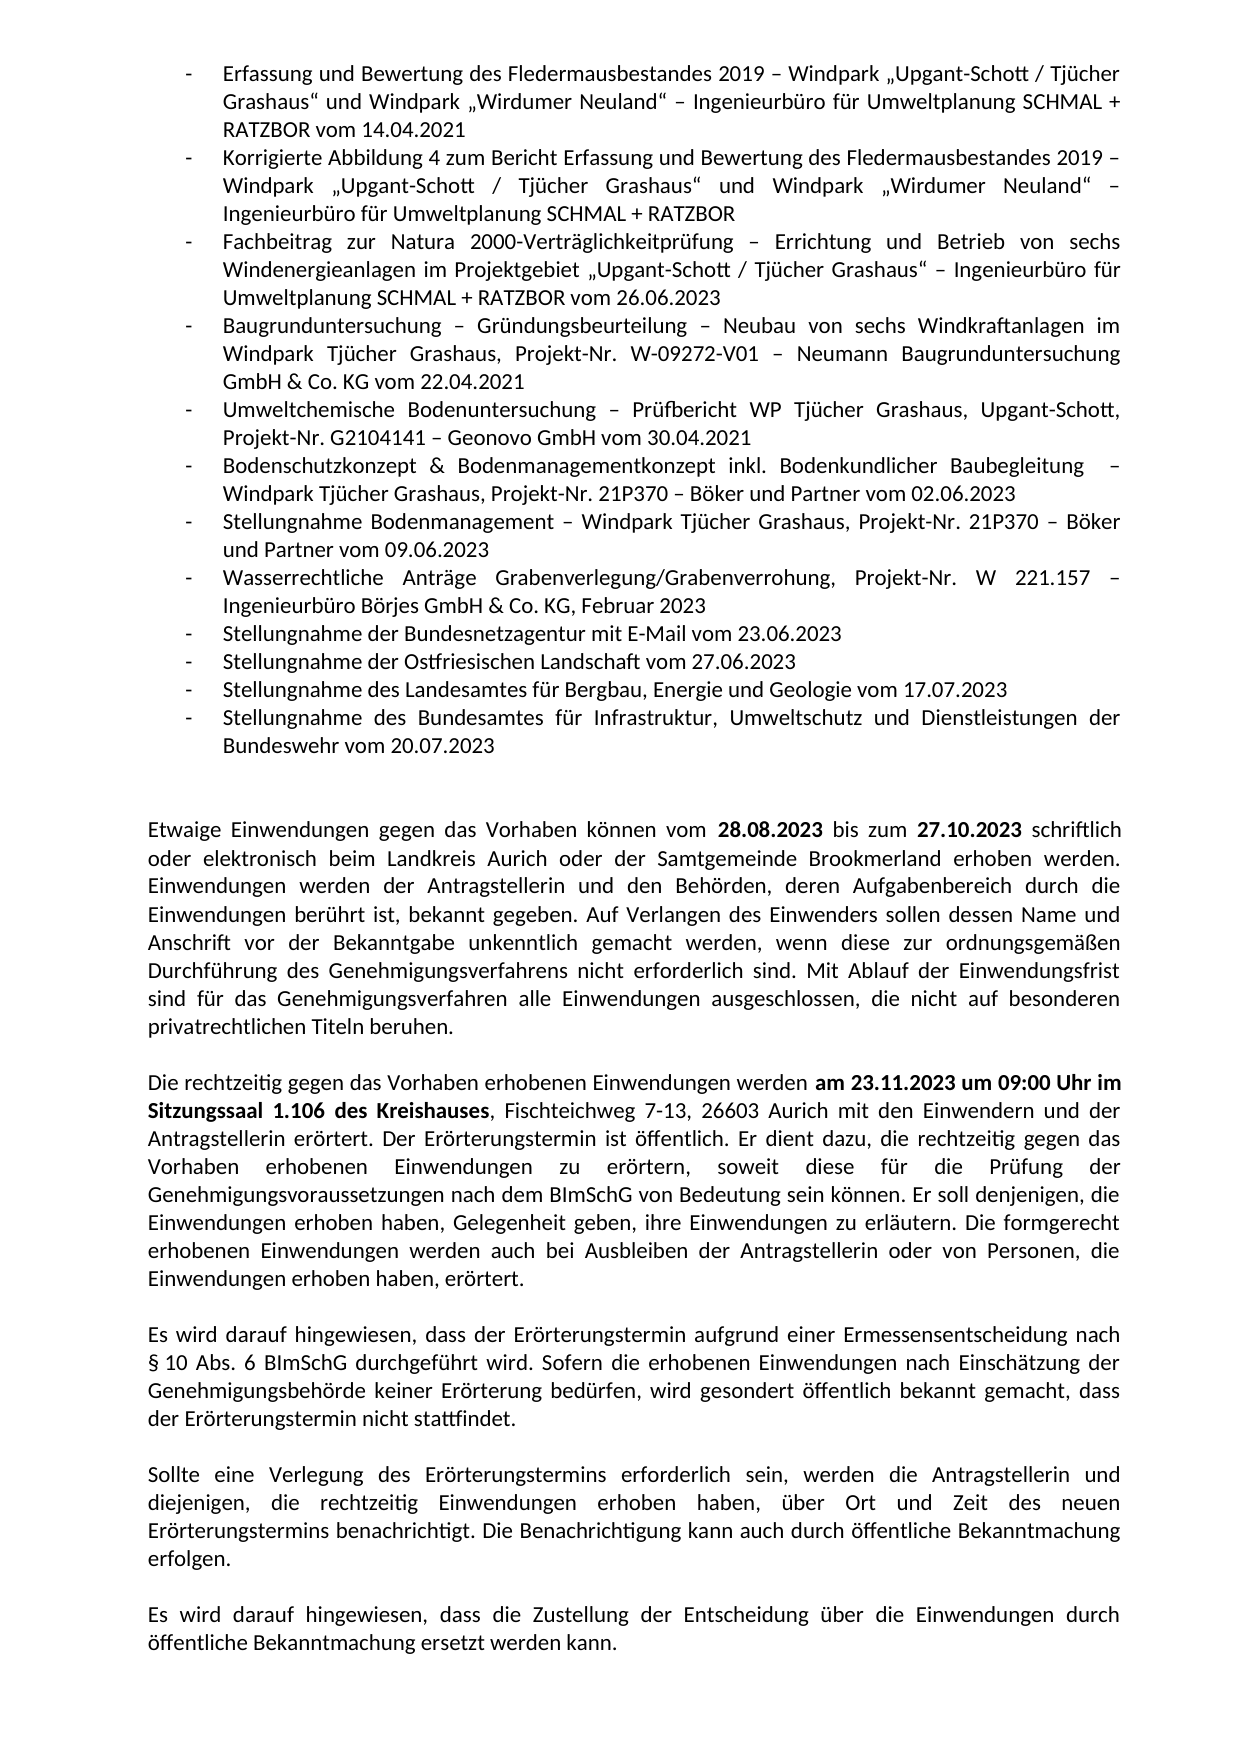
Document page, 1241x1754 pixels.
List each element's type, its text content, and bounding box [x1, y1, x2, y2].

list Erfassung und Bewertung des Fledermausbestandes 2019 – Windpark „Upgant-Schott / Tjücher Grashaus“ und Windpark „Wirdumer Neuland“ – Ingenieurbüro für Umweltplanung SCHMAL + RATZBOR vom 14.04.2021 [185, 59, 1122, 143]
list Wasserrechtliche Anträge Grabenverlegung/Grabenverrohung, Projekt-Nr. W 221.157 – Ingenieurbüro Börjes GmbH & Co. KG, Februar 2023 [185, 563, 1122, 619]
list Stellungnahme des Landesamtes für Bergbau, Energie und Geologie vom 17.07.2023 [185, 676, 1122, 703]
list Baugrunduntersuchung – Gründungsbeurteilung – Neubau von sechs Windkraftanlagen im Windpark Tjücher Grashaus, Projekt-Nr. W-09272-V01 – Neumann Baugrunduntersuchung GmbH & Co. KG vom 22.04.2021 [185, 311, 1122, 395]
list Fachbeitrag zur Natura 2000-Verträglichkeitprüfung – Errichtung und Betrieb von sechs Windenergieanlagen im Projektgebiet „Upgant-Schott / Tjücher Grashaus“ – Ingenieurbüro für Umweltplanung SCHMAL + RATZBOR vom 26.06.2023 [185, 227, 1122, 311]
list Stellungnahme des Bundesamtes für Infrastruktur, Umweltschutz und Dienstleistungen der Bundeswehr vom 20.07.2023 [185, 703, 1122, 759]
text Es wird darauf hingewiesen, dass der Erörterungstermin aufgrund einer Ermessensentscheidung nach § 10 Abs. 6 BImSchG durchgeführt wird. Sofern die erhobenen Einwendungen nach Einschätzung der Genehmigungsbehörde keiner Erörterung bedürfen, wird gesondert öffentlich bekannt gemacht, dass der Erörterungstermin nicht stattfindet. [148, 1320, 1122, 1432]
text Es wird darauf hingewiesen, dass die Zustellung der Entscheidung über die Einwendungen durch öffentliche Bekanntmachung ersetzt werden kann. [148, 1600, 1122, 1656]
list Stellungnahme der Bundesnetzagentur mit E-Mail vom 23.06.2023 [185, 619, 1122, 647]
list Stellungnahme Bodenmanagement – Windpark Tjücher Grashaus, Projekt-Nr. 21P370 – Böker und Partner vom 09.06.2023 [185, 507, 1122, 563]
list Stellungnahme der Ostfriesischen Landschaft vom 27.06.2023 [185, 647, 1122, 676]
list Korrigierte Abbildung 4 zum Bericht Erfassung und Bewertung des Fledermausbestandes 2019 – Windpark „Upgant-Schott / Tjücher Grashaus“ und Windpark „Wirdumer Neuland“ – Ingenieurbüro für Umweltplanung SCHMAL + RATZBOR [185, 143, 1122, 227]
text Etwaige Einwendungen gegen das Vorhaben können vom 28.08.2023 bis zum 27.10.2023 schriftlich oder elektronisch beim Landkreis Aurich oder der Samtgemeinde Brookmerland erhoben werden. Einwendungen werden der Antragstellerin und den Behörden, deren Aufgabenbereich durch die Einwendungen berührt ist, bekannt gegeben. Auf Verlangen des Einwenders sollen dessen Name und Anschrift vor der Bekanntgabe unkenntlich gemacht werden, wenn diese zur ordnungsgemäßen Durchführung des Genehmigungsverfahrens nicht erforderlich sind. Mit Ablauf der Einwendungsfrist sind für das Genehmigungsverfahren alle Einwendungen ausgeschlossen, die nicht auf besonderen privatrechtlichen Titeln beruhen. [148, 816, 1122, 1040]
list Umweltchemische Bodenuntersuchung – Prüfbericht WP Tjücher Grashaus, Upgant-Schott, Projekt-Nr. G2104141 – Geonovo GmbH vom 30.04.2021 [185, 395, 1122, 451]
list Bodenschutzkonzept & Bodenmanagementkonzept inkl. Bodenkundlicher Baubegleitung – Windpark Tjücher Grashaus, Projekt-Nr. 21P370 – Böker und Partner vom 02.06.2023 [185, 451, 1122, 507]
text Sollte eine Verlegung des Erörterungstermins erforderlich sein, werden die Antragstellerin und diejenigen, die rechtzeitig Einwendungen erhoben haben, über Ort und Zeit des neuen Erörterungstermins benachrichtigt. Die Benachrichtigung kann auch durch öffentliche Bekanntmachung erfolgen. [148, 1460, 1122, 1572]
text Die rechtzeitig gegen das Vorhaben erhobenen Einwendungen werden am 23.11.2023 um 09:00 Uhr im Sitzungssaal 1.106 des Kreishauses, Fischteichweg 7-13, 26603 Aurich mit den Einwendern und der Antragstellerin erörtert. Der Erörterungstermin ist öffentlich. Er dient dazu, die rechtzeitig gegen das Vorhaben erhobenen Einwendungen zu erörtern, soweit diese für die Prüfung der Genehmigungsvoraussetzungen nach dem BImSchG von Bedeutung sein können. Er soll denjenigen, die Einwendungen erhoben haben, Gelegenheit geben, ihre Einwendungen zu erläutern. Die formgerecht erhobenen Einwendungen werden auch bei Ausbleiben der Antragstellerin oder von Personen, die Einwendungen erhoben haben, erörtert. [148, 1068, 1122, 1292]
